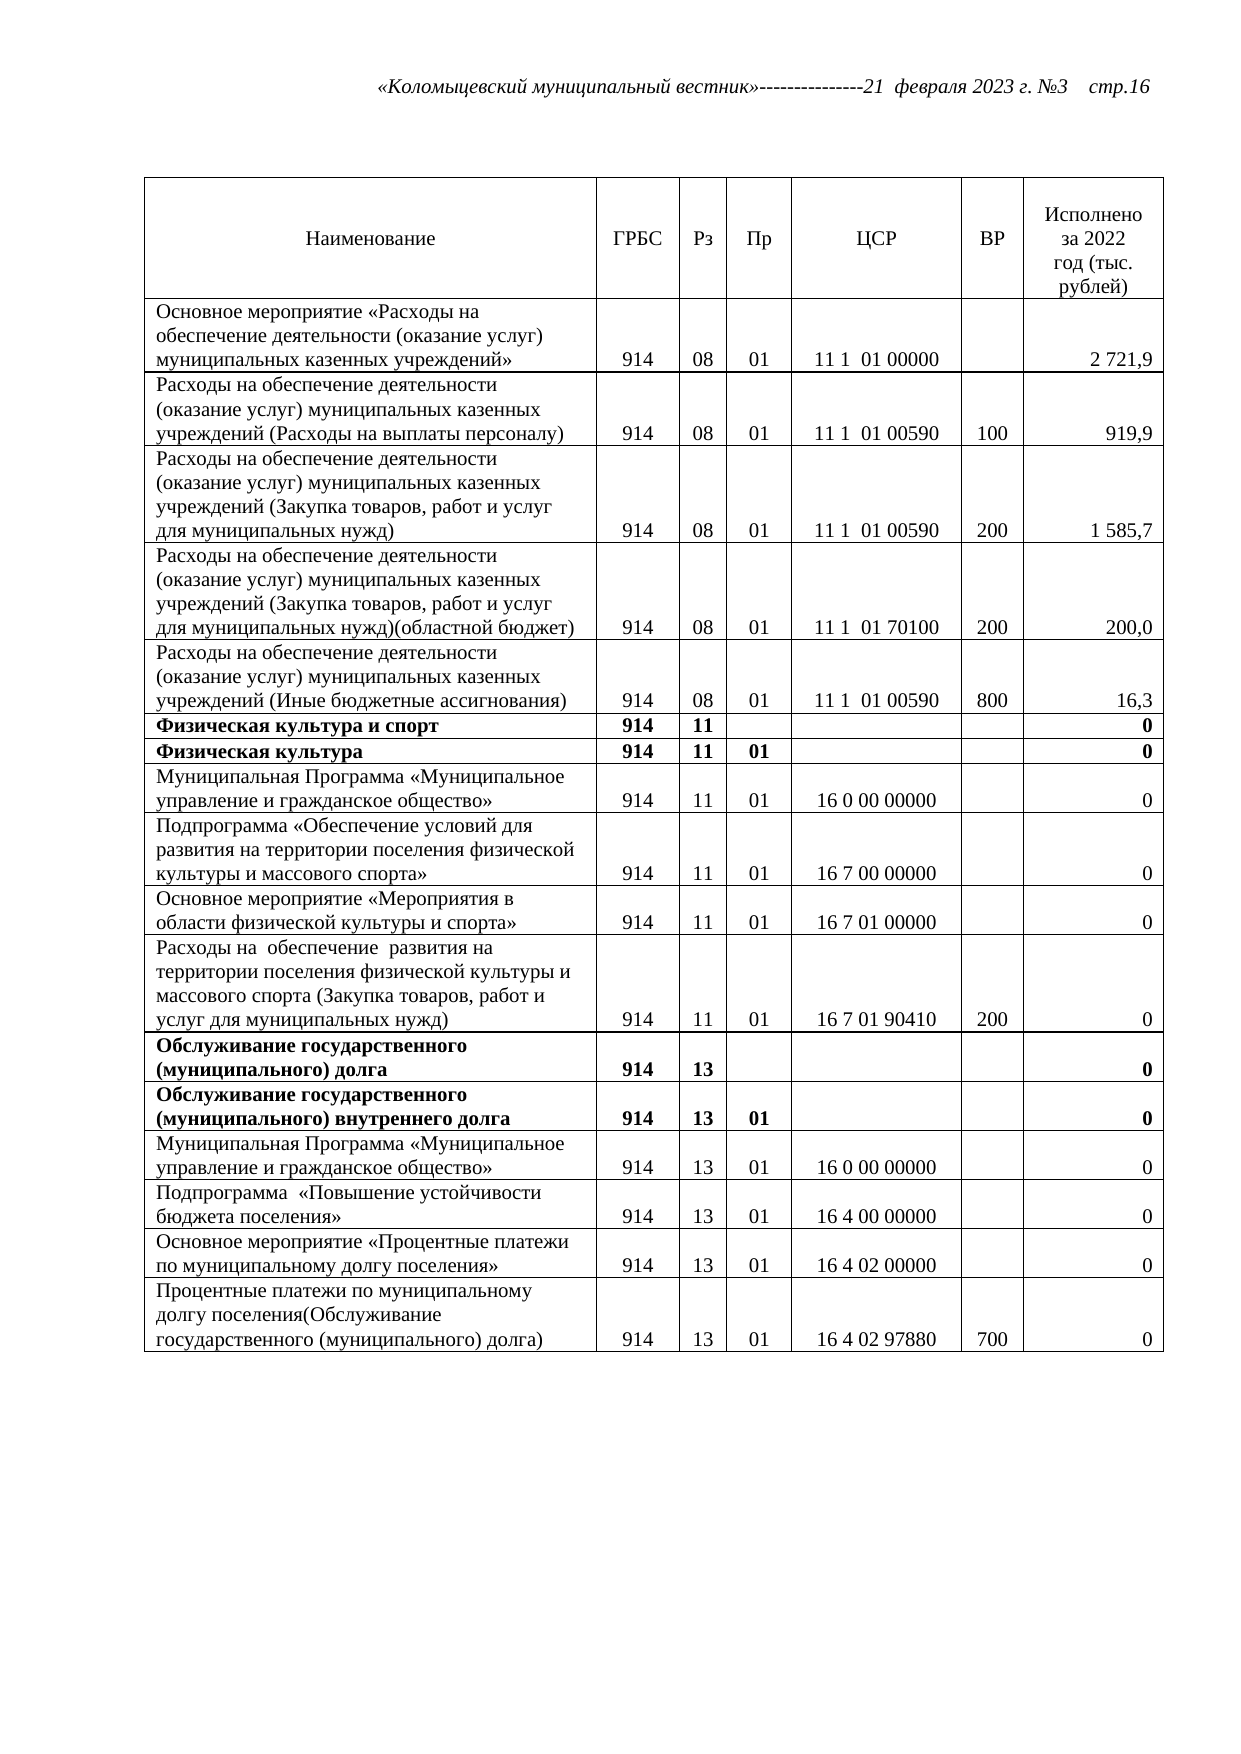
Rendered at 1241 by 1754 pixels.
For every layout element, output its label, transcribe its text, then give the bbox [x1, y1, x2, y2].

table_cell [962, 739, 1023, 763]
table_cell [962, 1229, 1023, 1277]
table_cell 01 [727, 446, 791, 542]
table_cell 11 1 01 00590 [792, 640, 961, 712]
table_cell 11 [680, 813, 726, 885]
table_cell 0 [1024, 935, 1163, 1031]
table_cell 16 7 01 90410 [792, 935, 961, 1031]
table_cell [792, 739, 961, 763]
table_cell 11 1 01 00000 [792, 299, 961, 371]
table_cell 16,3 [1024, 640, 1163, 712]
table_cell 914 [597, 1180, 679, 1228]
table_cell 16 4 00 00000 [792, 1180, 961, 1228]
table_cell 914 [597, 299, 679, 371]
table_cell 11 1 01 00590 [792, 373, 961, 444]
table_cell 100 [962, 373, 1023, 444]
table_cell 08 [680, 543, 726, 639]
table_cell [962, 1033, 1023, 1081]
table_cell 01 [727, 299, 791, 371]
table_cell 700 [962, 1278, 1023, 1351]
table_cell 0 [1024, 1229, 1163, 1277]
table_cell Обслуживание государственного (муниципального) внутреннего долга [145, 1082, 596, 1130]
table_cell [962, 813, 1023, 885]
table_cell 01 [727, 373, 791, 444]
table_cell 914 [597, 813, 679, 885]
table_cell 914 [597, 714, 679, 737]
table_cell 11 [680, 739, 726, 763]
table_header ЦСР [792, 178, 961, 298]
table_cell 13 [680, 1082, 726, 1130]
table_cell 08 [680, 373, 726, 444]
table_cell 0 [1024, 739, 1163, 763]
table_cell 11 1 01 00590 [792, 446, 961, 542]
table_cell 914 [597, 1131, 679, 1179]
table_cell 16 4 02 00000 [792, 1229, 961, 1277]
table_cell 01 [727, 935, 791, 1031]
table_cell 0 [1024, 1082, 1163, 1130]
table_cell 16 0 00 00000 [792, 1131, 961, 1179]
table_cell 914 [597, 1033, 679, 1081]
table_cell [962, 1082, 1023, 1130]
table_cell 11 [680, 714, 726, 737]
table_cell Физическая культура [145, 739, 596, 763]
table_cell 01 [727, 1131, 791, 1179]
table_cell 01 [727, 886, 791, 934]
table_cell 914 [597, 373, 679, 444]
table_cell 13 [680, 1229, 726, 1277]
table_cell [792, 1033, 961, 1081]
table_cell 0 [1024, 1278, 1163, 1351]
table_cell 16 0 00 00000 [792, 764, 961, 812]
table_cell 01 [727, 1180, 791, 1228]
table_cell 914 [597, 935, 679, 1031]
table_cell 914 [597, 764, 679, 812]
table_cell [962, 299, 1023, 371]
table_cell 11 [680, 886, 726, 934]
table_cell 0 [1024, 886, 1163, 934]
table_cell 01 [727, 1082, 791, 1130]
table_cell 0 [1024, 764, 1163, 812]
table_cell 16 4 02 97880 [792, 1278, 961, 1351]
table_cell 13 [680, 1131, 726, 1179]
table_cell 200 [962, 543, 1023, 639]
table_cell [792, 1082, 961, 1130]
table_cell 01 [727, 1229, 791, 1277]
table_cell 08 [680, 640, 726, 712]
table_cell Подпрограмма «Обеспечение условий для развития на территории поселения физической культуры и массового спорта» [145, 813, 596, 885]
table_cell 200 [962, 446, 1023, 542]
table_cell 13 [680, 1033, 726, 1081]
table_cell 11 1 01 70100 [792, 543, 961, 639]
table_cell 2 721,9 [1024, 299, 1163, 371]
table_cell [962, 764, 1023, 812]
table_cell 914 [597, 446, 679, 542]
table_header Рз [680, 178, 726, 298]
table_cell 08 [680, 299, 726, 371]
table_cell 0 [1024, 1033, 1163, 1081]
table_cell 16 7 00 00000 [792, 813, 961, 885]
table_cell Основное мероприятие «Мероприятия в области физической культуры и спорта» [145, 886, 596, 934]
table_cell 914 [597, 640, 679, 712]
table_cell [727, 714, 791, 737]
table_cell 200,0 [1024, 543, 1163, 639]
table_cell 914 [597, 739, 679, 763]
table_cell 914 [597, 1082, 679, 1130]
table_cell 01 [727, 640, 791, 712]
table_cell [962, 1180, 1023, 1228]
table_cell 914 [597, 1278, 679, 1351]
table_cell Расходы на обеспечение деятельности (оказание услуг) муниципальных казенных учреждений (Иные бюджетные ассигнования) [145, 640, 596, 712]
table_cell [792, 714, 961, 737]
table_cell 08 [680, 446, 726, 542]
table_cell 01 [727, 764, 791, 812]
table_cell 11 [680, 935, 726, 1031]
table_cell Обслуживание государственного (муниципального) долга [145, 1033, 596, 1081]
table_cell Процентные платежи по муниципальному долгу поселения(Обслуживание государственного (муниципального) долга) [145, 1278, 596, 1351]
table_cell 0 [1024, 1180, 1163, 1228]
table_cell 800 [962, 640, 1023, 712]
table_header ГРБС [597, 178, 679, 298]
table_cell 200 [962, 935, 1023, 1031]
table_cell [962, 714, 1023, 737]
table_cell Муниципальная Программа «Муниципальное управление и гражданское общество» [145, 764, 596, 812]
table_cell 1 585,7 [1024, 446, 1163, 542]
table_cell 13 [680, 1180, 726, 1228]
table_cell 01 [727, 739, 791, 763]
table_cell 914 [597, 886, 679, 934]
table_cell Основное мероприятие «Расходы на обеспечение деятельности (оказание услуг) муниципальных казенных учреждений» [145, 299, 596, 371]
table_cell 11 [680, 764, 726, 812]
table_cell Расходы на обеспечение деятельности (оказание услуг) муниципальных казенных учреждений (Закупка товаров, работ и услуг для муниципальных нужд) [145, 446, 596, 542]
table_cell [962, 886, 1023, 934]
table_cell Физическая культура и спорт [145, 714, 596, 737]
table_cell Расходы на обеспечение развития на территории поселения физической культуры и массового спорта (Закупка товаров, работ и услуг для муниципальных нужд) [145, 935, 596, 1031]
table_header Исполнено за 2022 год (тыс. рублей) [1024, 178, 1163, 298]
table_cell 914 [597, 543, 679, 639]
table_cell [962, 1131, 1023, 1179]
table_cell Расходы на обеспечение деятельности (оказание услуг) муниципальных казенных учреждений (Закупка товаров, работ и услуг для муниципальных нужд)(областной бюджет) [145, 543, 596, 639]
table_cell Основное мероприятие «Процентные платежи по муниципальному долгу поселения» [145, 1229, 596, 1277]
table_cell 0 [1024, 813, 1163, 885]
table_cell 13 [680, 1278, 726, 1351]
table_cell 914 [597, 1229, 679, 1277]
table_header Пр [727, 178, 791, 298]
table_cell Расходы на обеспечение деятельности (оказание услуг) муниципальных казенных учреждений (Расходы на выплаты персоналу) [145, 373, 596, 444]
table_cell Подпрограмма «Повышение устойчивости бюджета поселения» [145, 1180, 596, 1228]
table_cell 0 [1024, 714, 1163, 737]
table_cell Муниципальная Программа «Муниципальное управление и гражданское общество» [145, 1131, 596, 1179]
table_header ВР [962, 178, 1023, 298]
table_cell 16 7 01 00000 [792, 886, 961, 934]
table_cell 919,9 [1024, 373, 1163, 444]
table_header Наименование [145, 178, 596, 298]
table_cell 01 [727, 543, 791, 639]
table_cell 01 [727, 1278, 791, 1351]
table_cell 0 [1024, 1131, 1163, 1179]
table_cell 01 [727, 813, 791, 885]
table_cell [727, 1033, 791, 1081]
